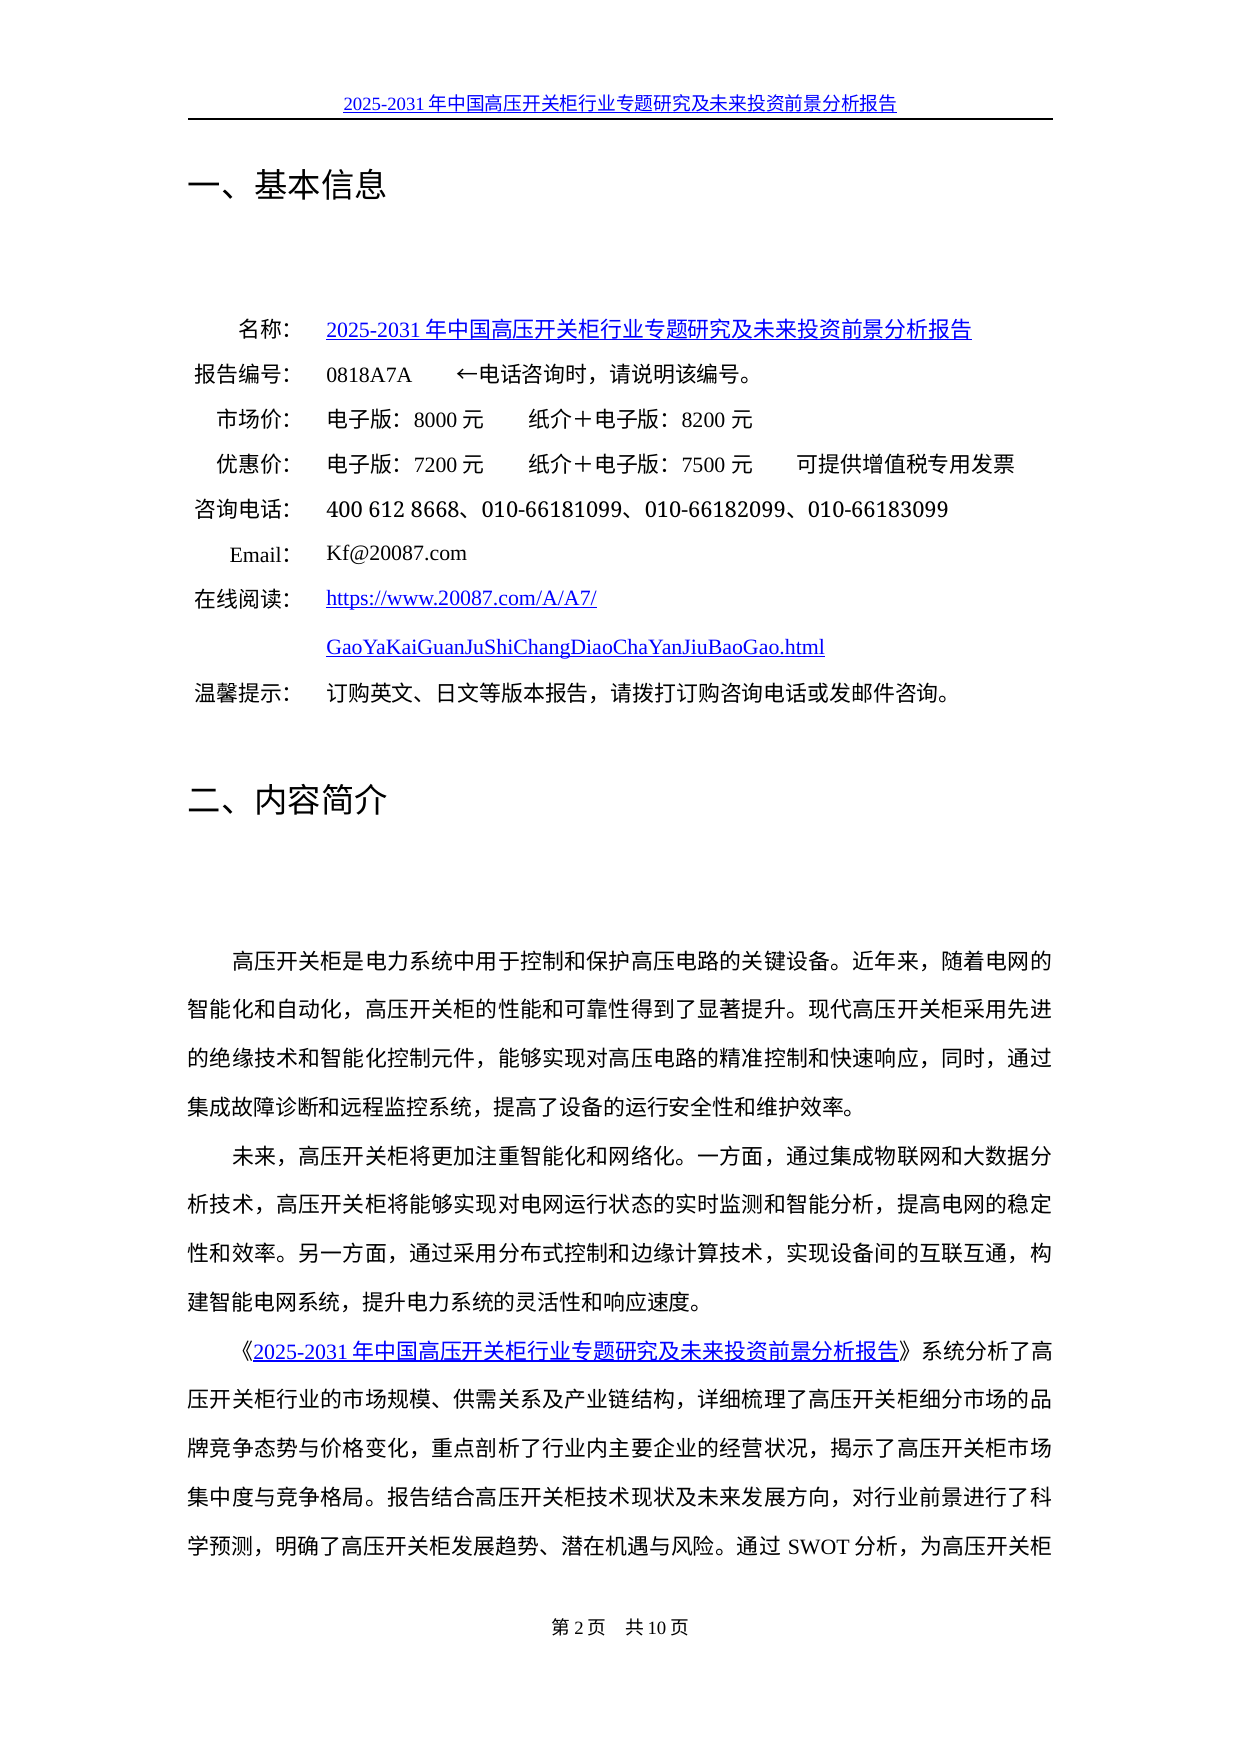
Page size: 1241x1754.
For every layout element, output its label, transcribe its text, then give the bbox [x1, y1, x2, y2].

table_cell Kf@20087.com [315, 537, 1073, 582]
title 一、基本信息 [187, 150, 1053, 215]
table_cell 优惠价： [167, 447, 315, 492]
table_cell 400 612 8668、010-66181099、010-66182099、010-66183099 [315, 492, 1073, 537]
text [187, 943, 1053, 1561]
table_cell 0818A7A ←电话咨询时，请说明该编号。 [315, 357, 1073, 402]
table_header 名称： [167, 312, 315, 357]
table_cell 咨询电话： [167, 492, 315, 537]
table_cell 温馨提示： [167, 675, 315, 720]
table_cell 在线阅读： [167, 582, 315, 675]
table_cell Email： [167, 537, 315, 582]
table_cell 报告编号： [167, 357, 315, 402]
table_header 2025-2031年中国高压开关柜行业专题研究及未来投资前景分析报告 [315, 312, 1073, 357]
table_cell [315, 582, 1073, 675]
table_cell 订购英文、日文等版本报告，请拨打订购咨询电话或发邮件咨询。 [315, 675, 1073, 720]
table_cell 市场价： [167, 402, 315, 447]
table_cell 电子版：7200 元 纸介＋电子版：7500 元 可提供增值税专用发票 [315, 447, 1073, 492]
table_cell 电子版：8000 元 纸介＋电子版：8200 元 [315, 402, 1073, 447]
title 二、内容简介 [187, 766, 1053, 831]
